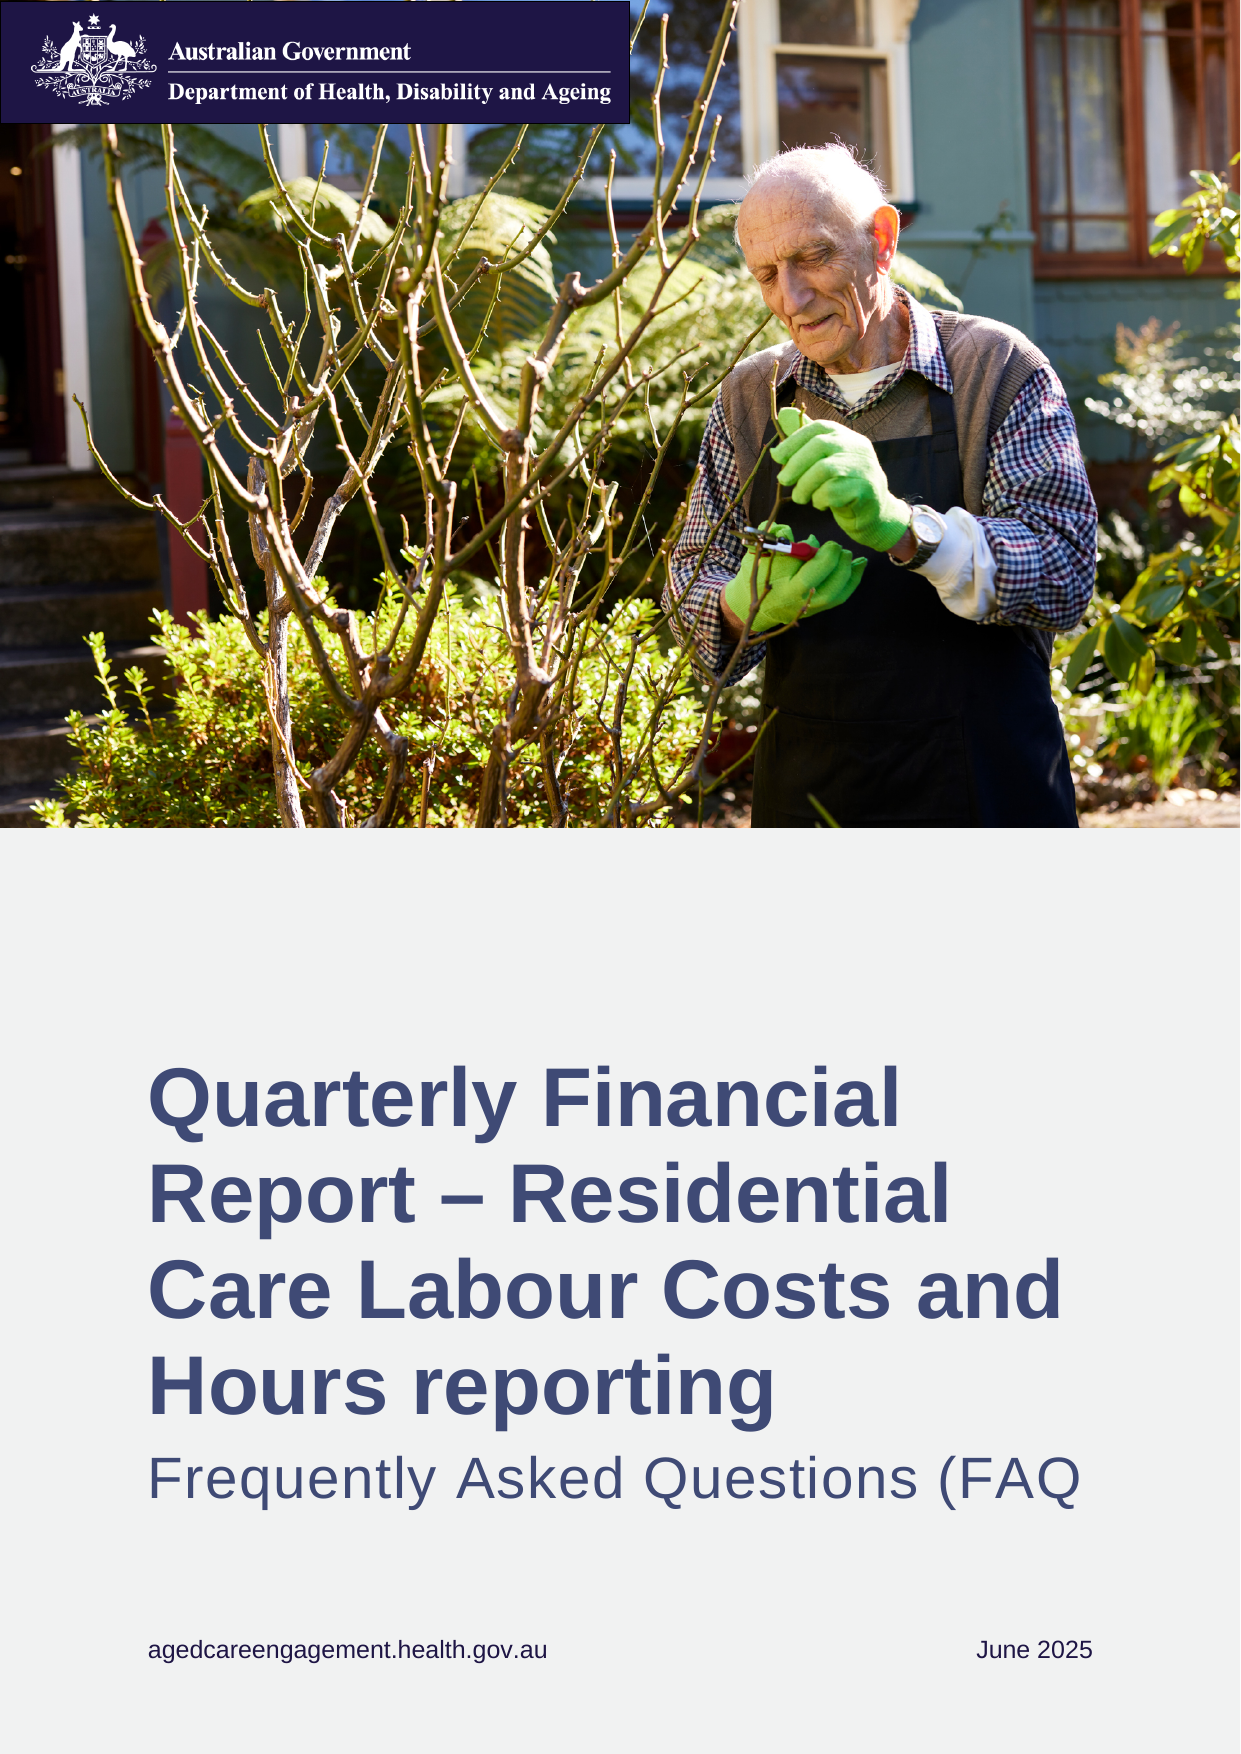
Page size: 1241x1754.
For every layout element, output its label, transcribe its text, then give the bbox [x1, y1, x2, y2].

picture [0, 0, 1241, 828]
picture [31, 13, 611, 106]
subtitle Frequently Asked Questions (FAQ [148, 1444, 1092, 1511]
title Quarterly Financial Report – Residential Care Labour Costs and Hours reporting [148, 1048, 1092, 1432]
